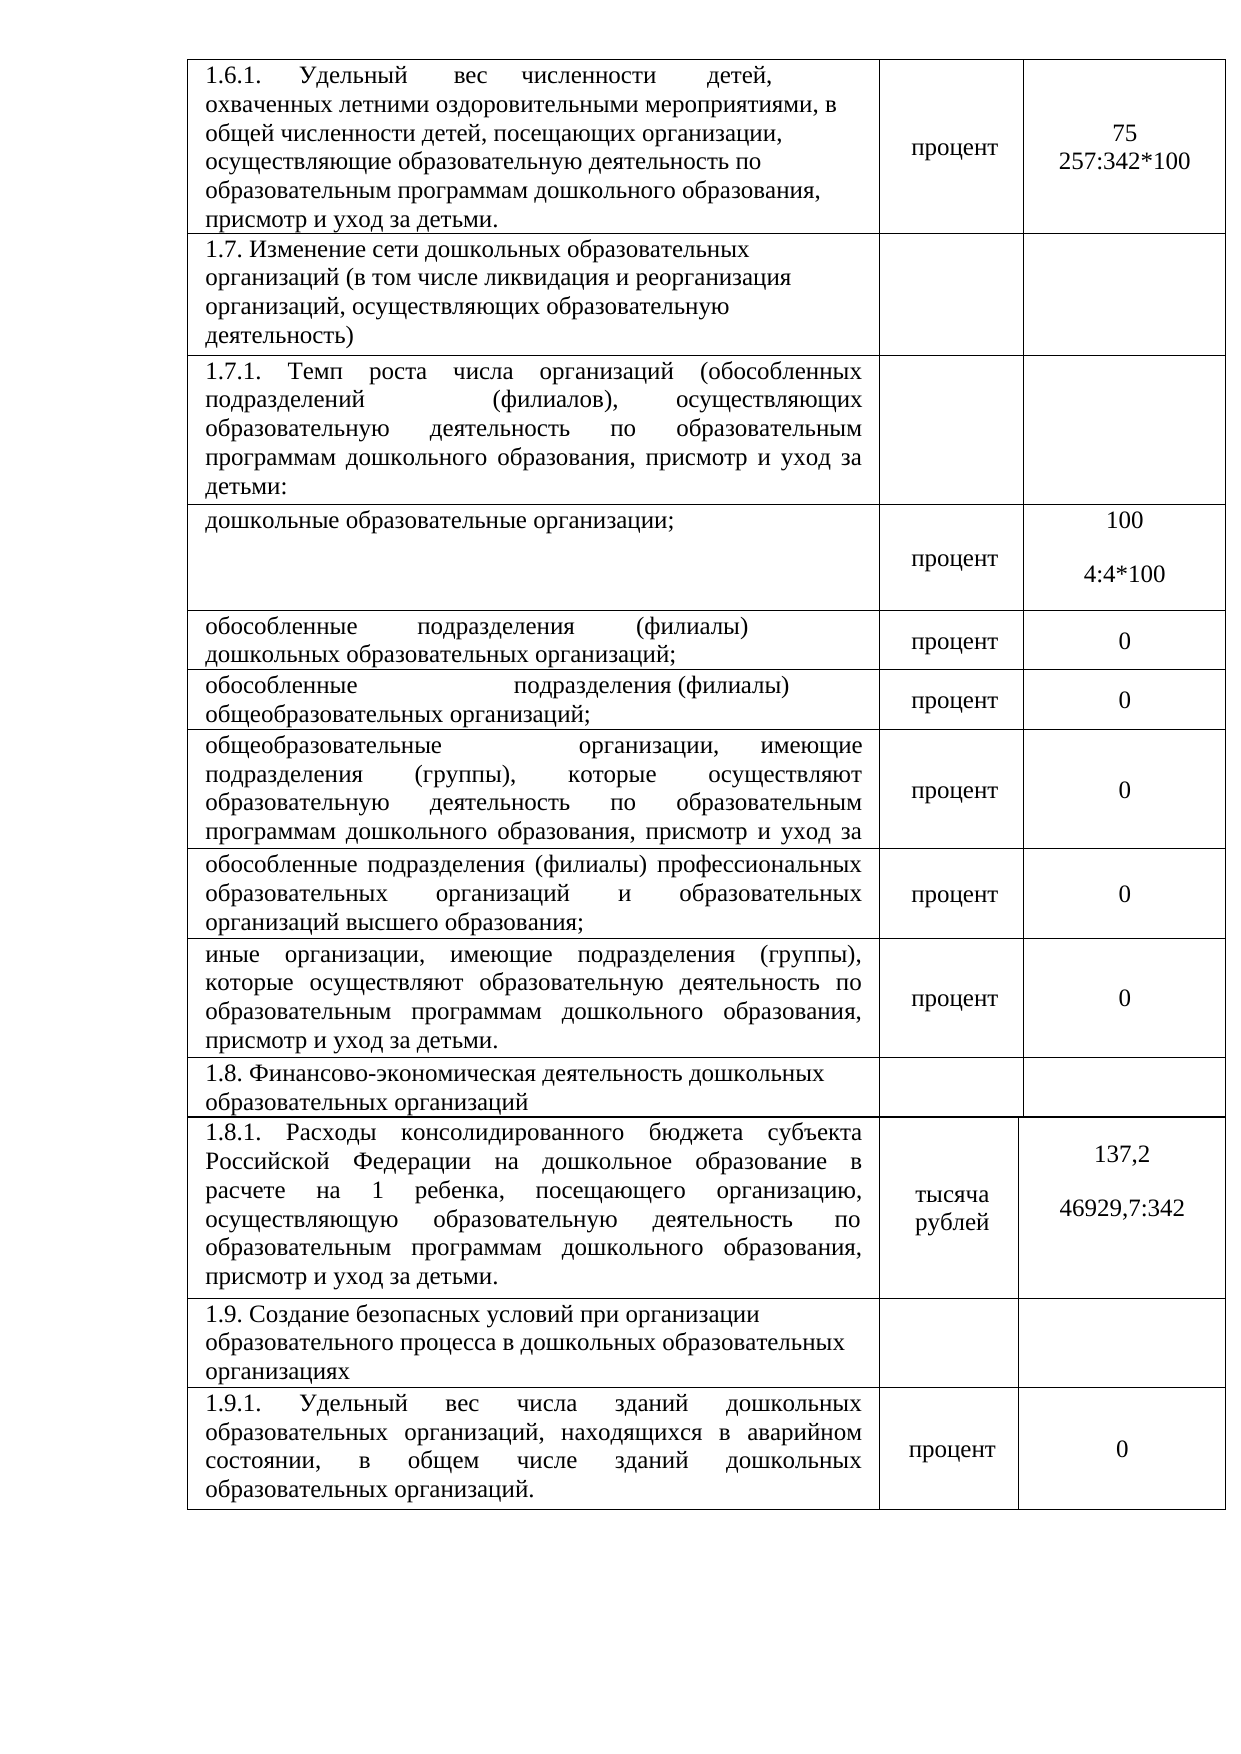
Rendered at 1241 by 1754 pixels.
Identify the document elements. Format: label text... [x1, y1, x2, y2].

table_cell 1.9. Создание безопасных условий при организации образовательного процесса в дошкольных образовательных организациях [188, 1299, 879, 1387]
table_cell 1.7.1. Темп роста числа организаций (обособленных подразделений (филиалов), осуществляющих образовательную деятельность по образовательным программам дошкольного образования, присмотр и уход за детьми: [188, 356, 879, 504]
table_cell 1.8.1. Расходы консолидированного бюджета субъекта Российской Федерации на дошкольное образование в расчете на 1 ребенка, посещающего организацию, осуществляющую образовательную деятельность по образовательным программам дошкольного образования, присмотр и уход за детьми. [188, 1118, 879, 1298]
table_cell [1024, 1058, 1225, 1116]
table_cell общеобразовательные организации, имеющие подразделения (группы), которые осуществляют образовательную деятельность по образовательным программам дошкольного образования, присмотр и уход за детьми; [188, 730, 879, 848]
table_cell [1019, 1299, 1225, 1387]
table_cell дошкольные образовательные организации; [188, 505, 879, 610]
table_cell процент [880, 505, 1023, 610]
table_cell 100 4:4*100 [1024, 505, 1225, 610]
table_cell 0 [1024, 939, 1225, 1057]
table_cell [1024, 234, 1225, 355]
table_cell обособленные подразделения (филиалы) профессиональных образовательных организаций и образовательных организаций высшего образования; [188, 849, 879, 938]
table_cell процент [880, 1388, 1018, 1509]
table_cell процент [880, 670, 1023, 729]
table_cell обособленные подразделения (филиалы) дошкольных образовательных организаций; [188, 611, 879, 669]
table_cell 0 [1024, 849, 1225, 938]
table_cell [880, 1299, 1018, 1387]
table_cell [880, 356, 1023, 504]
table_cell 1.9.1. Удельный вес числа зданий дошкольных образовательных организаций, находящихся в аварийном состоянии, в общем числе зданий дошкольных образовательных организаций. [188, 1388, 879, 1509]
table_cell 0 [1019, 1388, 1225, 1509]
table_cell 0 [1024, 611, 1225, 669]
table_cell процент [880, 611, 1023, 669]
table_cell иные организации, имеющие подразделения (группы), которые осуществляют образовательную деятельность по образовательным программам дошкольного образования, присмотр и уход за детьми. [188, 939, 879, 1057]
table_cell 75 257:342*100 [1024, 60, 1225, 233]
table_cell тысяча рублей [880, 1118, 1018, 1298]
table_cell [880, 1058, 1023, 1116]
table_cell процент [880, 939, 1023, 1057]
table_cell процент [880, 849, 1023, 938]
table_cell [880, 234, 1023, 355]
table_cell [1024, 356, 1225, 504]
table_cell 137,2 46929,7:342 [1019, 1118, 1225, 1298]
table_cell обособленные подразделения (филиалы) общеобразовательных организаций; [188, 670, 879, 729]
table_cell 0 [1024, 670, 1225, 729]
table_cell процент [880, 730, 1023, 848]
table_cell 1.7. Изменение сети дошкольных образовательных организаций (в том числе ликвидация и реорганизация организаций, осуществляющих образовательную деятельность) [188, 234, 879, 355]
table_cell 1.6.1. Удельный вес численности детей, охваченных летними оздоровительными мероприятиями, в общей численности детей, посещающих организации, осуществляющие образовательную деятельность по образовательным программам дошкольного образования, присмотр и уход за детьми. [188, 60, 879, 233]
table_cell 1.8. Финансово-экономическая деятельность дошкольных образовательных организаций [188, 1058, 879, 1116]
table_cell процент [880, 60, 1023, 233]
table_cell 0 [1024, 730, 1225, 848]
